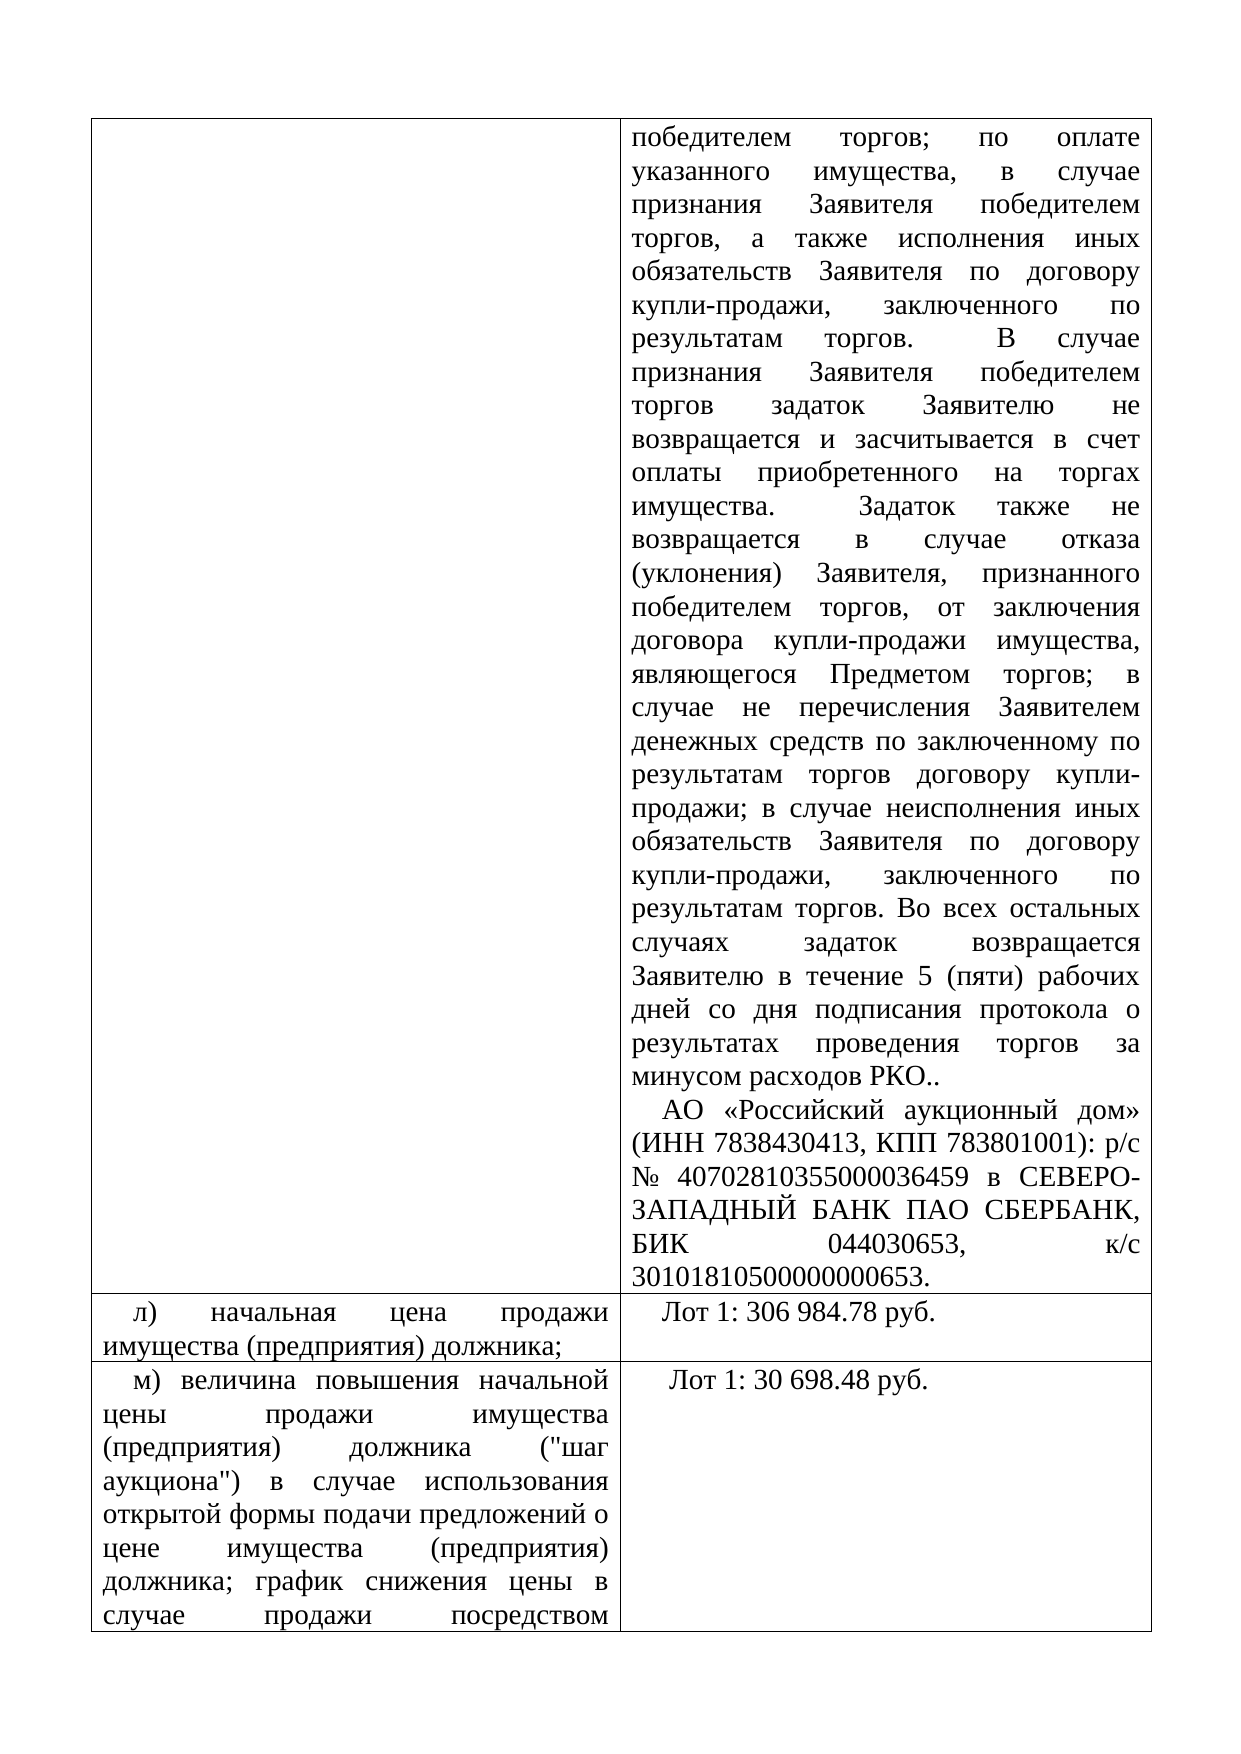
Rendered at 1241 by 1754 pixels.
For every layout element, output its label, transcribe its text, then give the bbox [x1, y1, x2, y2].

table_cell л) начальная цена продажи имущества (предприятия) должника; [92, 1294, 620, 1361]
table_cell Лот 1: 306 984.78 руб. [621, 1294, 1151, 1361]
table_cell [621, 119, 1151, 1293]
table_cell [621, 1362, 1151, 1631]
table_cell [92, 1362, 620, 1631]
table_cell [92, 119, 620, 1293]
